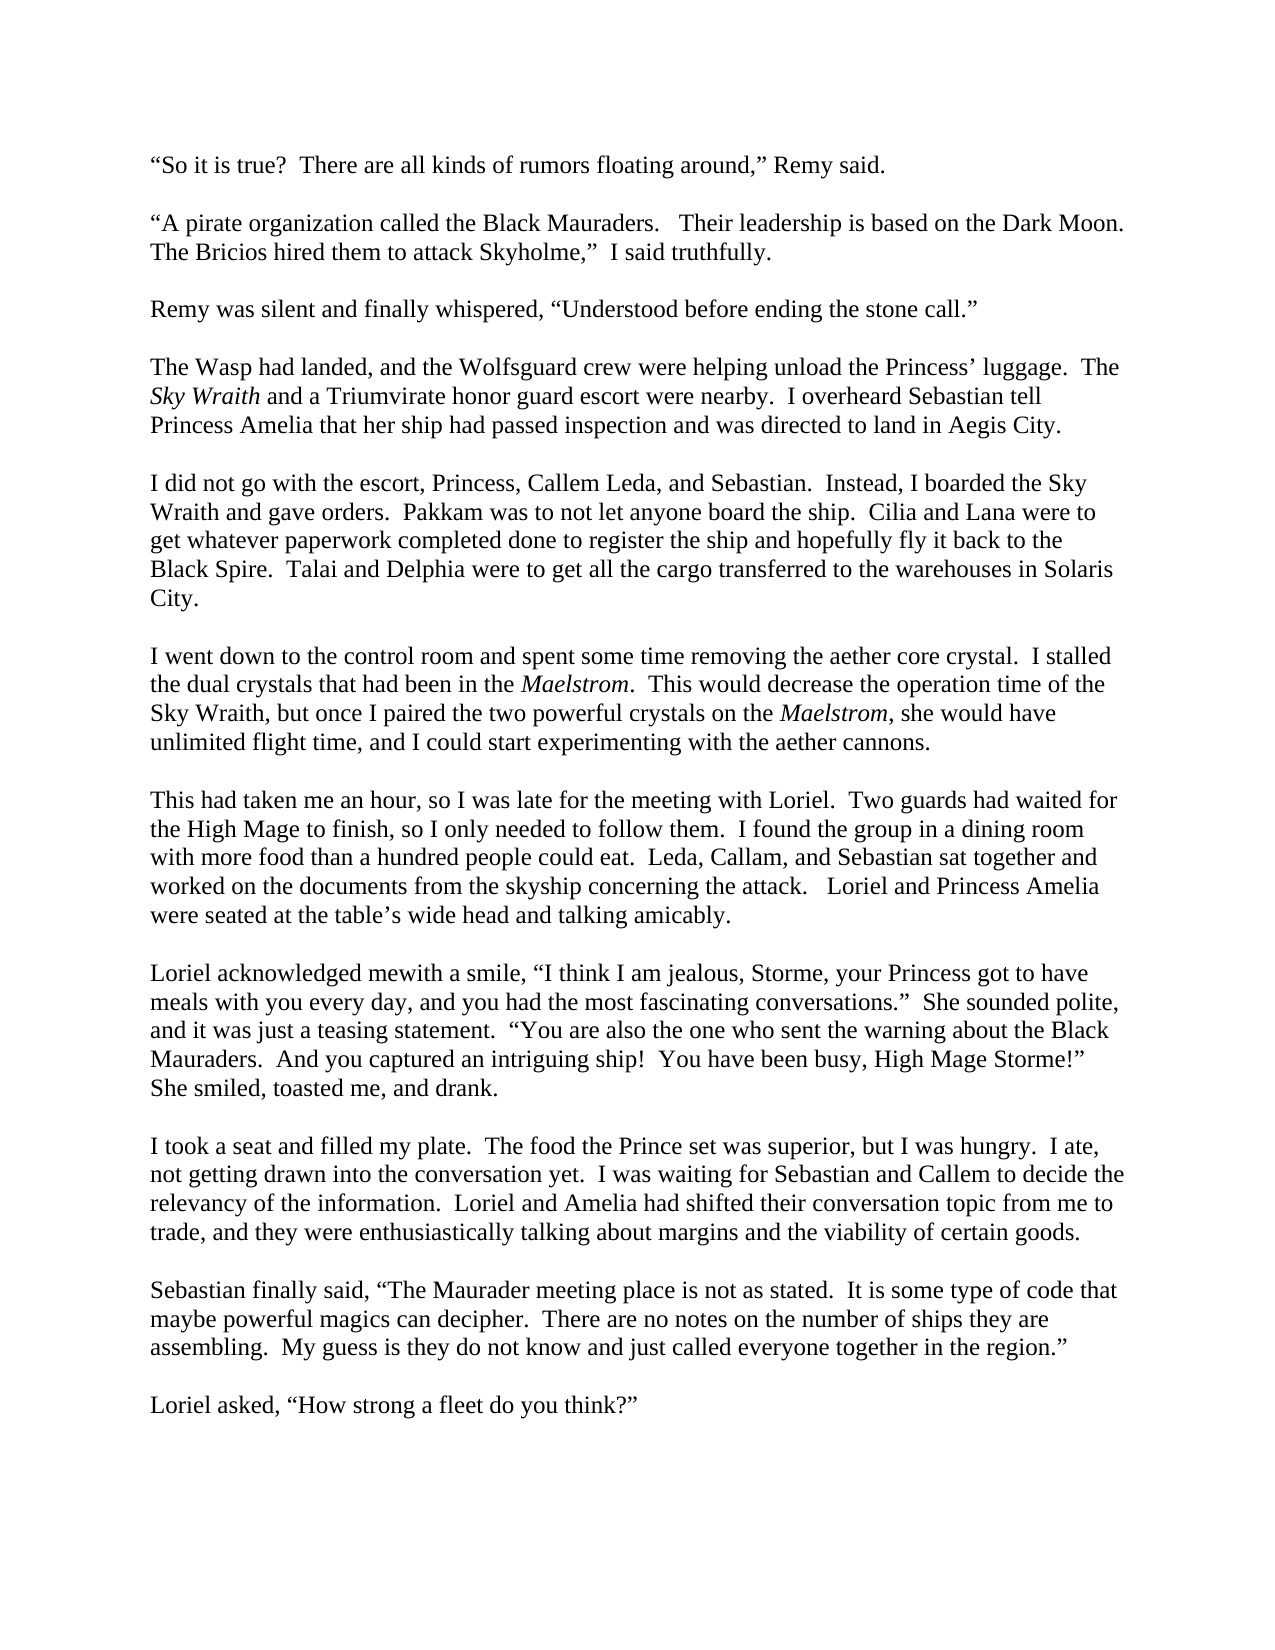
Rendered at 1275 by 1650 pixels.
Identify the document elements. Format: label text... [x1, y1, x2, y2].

text This had taken me an hour, so I was late for the meeting with Loriel. Two guards had waited for the High Mage to finish, so I only needed to follow them. I found the group in a dining room with more food than a hundred people could eat. Leda, Callam, and Sebastian sat together and worked on the documents from the skyship concerning the attack. Loriel and Princess Amelia were seated at the table’s wide head and talking amicably. [150, 785, 1125, 929]
text “So it is true? There are all kinds of rumors floating around,” Remy said. [150, 150, 1125, 179]
text Loriel acknowledged mewith a smile, “I think I am jealous, Storme, your Princess got to have meals with you every day, and you had the most fascinating conversations.” She sounded polite, and it was just a teasing statement. “You are also the one who sent the warning about the Black Mauraders. And you captured an intriguing ship! You have been busy, High Mage Storme!” She smiled, toasted me, and drank. [150, 958, 1125, 1102]
text Loriel asked, “How strong a fleet do you think?” [150, 1390, 1125, 1419]
text “A pirate organization called the Black Mauraders. Their leadership is based on the Dark Moon. The Bricios hired them to attack Skyholme,” I said truthfully. [150, 208, 1125, 265]
text I did not go with the escort, Princess, Callem Leda, and Sebastian. Instead, I boarded the Sky Wraith and gave orders. Pakkam was to not let anyone board the ship. Cilia and Lana were to get whatever paperwork completed done to register the ship and hopefully fly it back to the Black Spire. Talai and Delphia were to get all the cargo transferred to the warehouses in Solaris City. [150, 468, 1125, 612]
text I went down to the control room and spent some time removing the aether core crystal. I stalled the dual crystals that had been in the Maelstrom. This would decrease the operation time of the Sky Wraith, but once I paired the two powerful crystals on the Maelstrom, she would have unlimited flight time, and I could start experimenting with the aether cannons. [150, 641, 1125, 756]
text The Wasp had landed, and the Wolfsguard crew were helping unload the Princess’ luggage. The Sky Wraith and a Triumvirate honor guard escort were nearby. I overheard Sebastian tell Princess Amelia that her ship had passed inspection and was directed to land in Aegis City. [150, 352, 1125, 439]
text Sebastian finally said, “The Maurader meeting place is not as stated. It is some type of code that maybe powerful magics can decipher. There are no notes on the number of ships they are assembling. My guess is they do not know and just called everyone together in the region.” [150, 1275, 1125, 1361]
text I took a seat and filled my plate. The food the Prince set was superior, but I was hungry. I ate, not getting drawn into the conversation yet. I was waiting for Sebastian and Callem to decide the relevancy of the information. Loriel and Amelia had shifted their conversation topic from me to trade, and they were enthusiastically talking about margins and the viability of certain goods. [150, 1131, 1125, 1246]
text Remy was silent and finally whispered, “Understood before ending the stone call.” [150, 294, 1125, 323]
